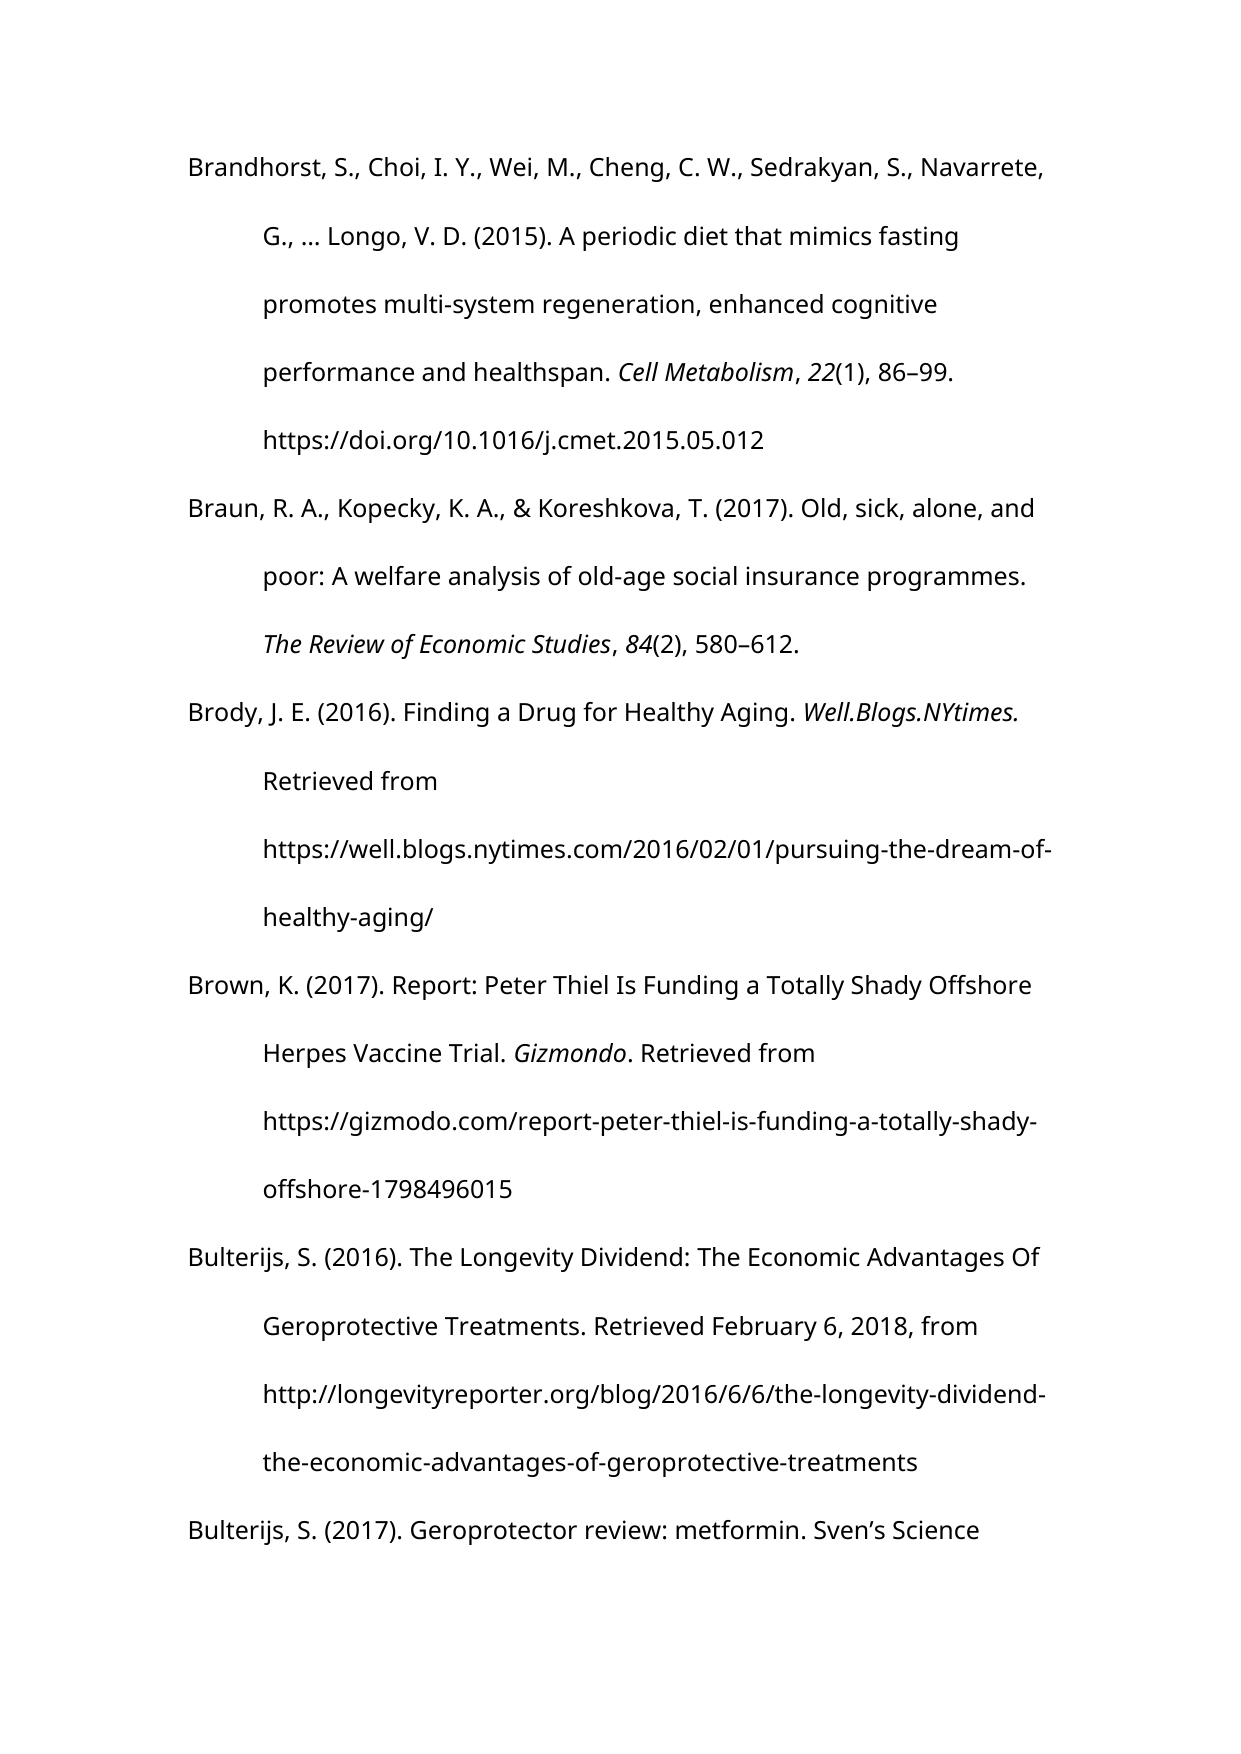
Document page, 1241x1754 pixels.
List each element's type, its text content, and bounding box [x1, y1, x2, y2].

text Brody, J. E. (2016). Finding a Drug for Healthy Aging. Well.Blogs.NYtimes. Retrieved from https://well.blogs.nytimes.com/2016/02/01/pursuing-the-dream-of-healthy-aging/ [187, 695, 1053, 933]
text Brandhorst, S., Choi, I. Y., Wei, M., Cheng, C. W., Sedrakyan, S., Navarrete, G., … Longo, V. D. (2015). A periodic diet that mimics fasting promotes multi-system regeneration, enhanced cognitive performance and healthspan. Cell Metabolism, 22(1), 86–99. https://doi.org/10.1016/j.cmet.2015.05.012 [187, 150, 1053, 457]
text Braun, R. A., Kopecky, K. A., & Koreshkova, T. (2017). Old, sick, alone, and poor: A welfare analysis of old-age social insurance programmes. The Review of Economic Studies, 84(2), 580–612. [187, 491, 1053, 661]
text Bulterijs, S. (2016). The Longevity Dividend: The Economic Advantages Of Geroprotective Treatments. Retrieved February 6, 2018, from http://longevityreporter.org/blog/2016/6/6/the-longevity-dividend-the-economic-advantages-of-geroprotective-treatments [187, 1240, 1053, 1478]
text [187, 1512, 1053, 1547]
text Brown, K. (2017). Report: Peter Thiel Is Funding a Totally Shady Offshore Herpes Vaccine Trial. Gizmondo. Retrieved from https://gizmodo.com/report-peter-thiel-is-funding-a-totally-shady-offshore-1798496015 [187, 967, 1053, 1206]
